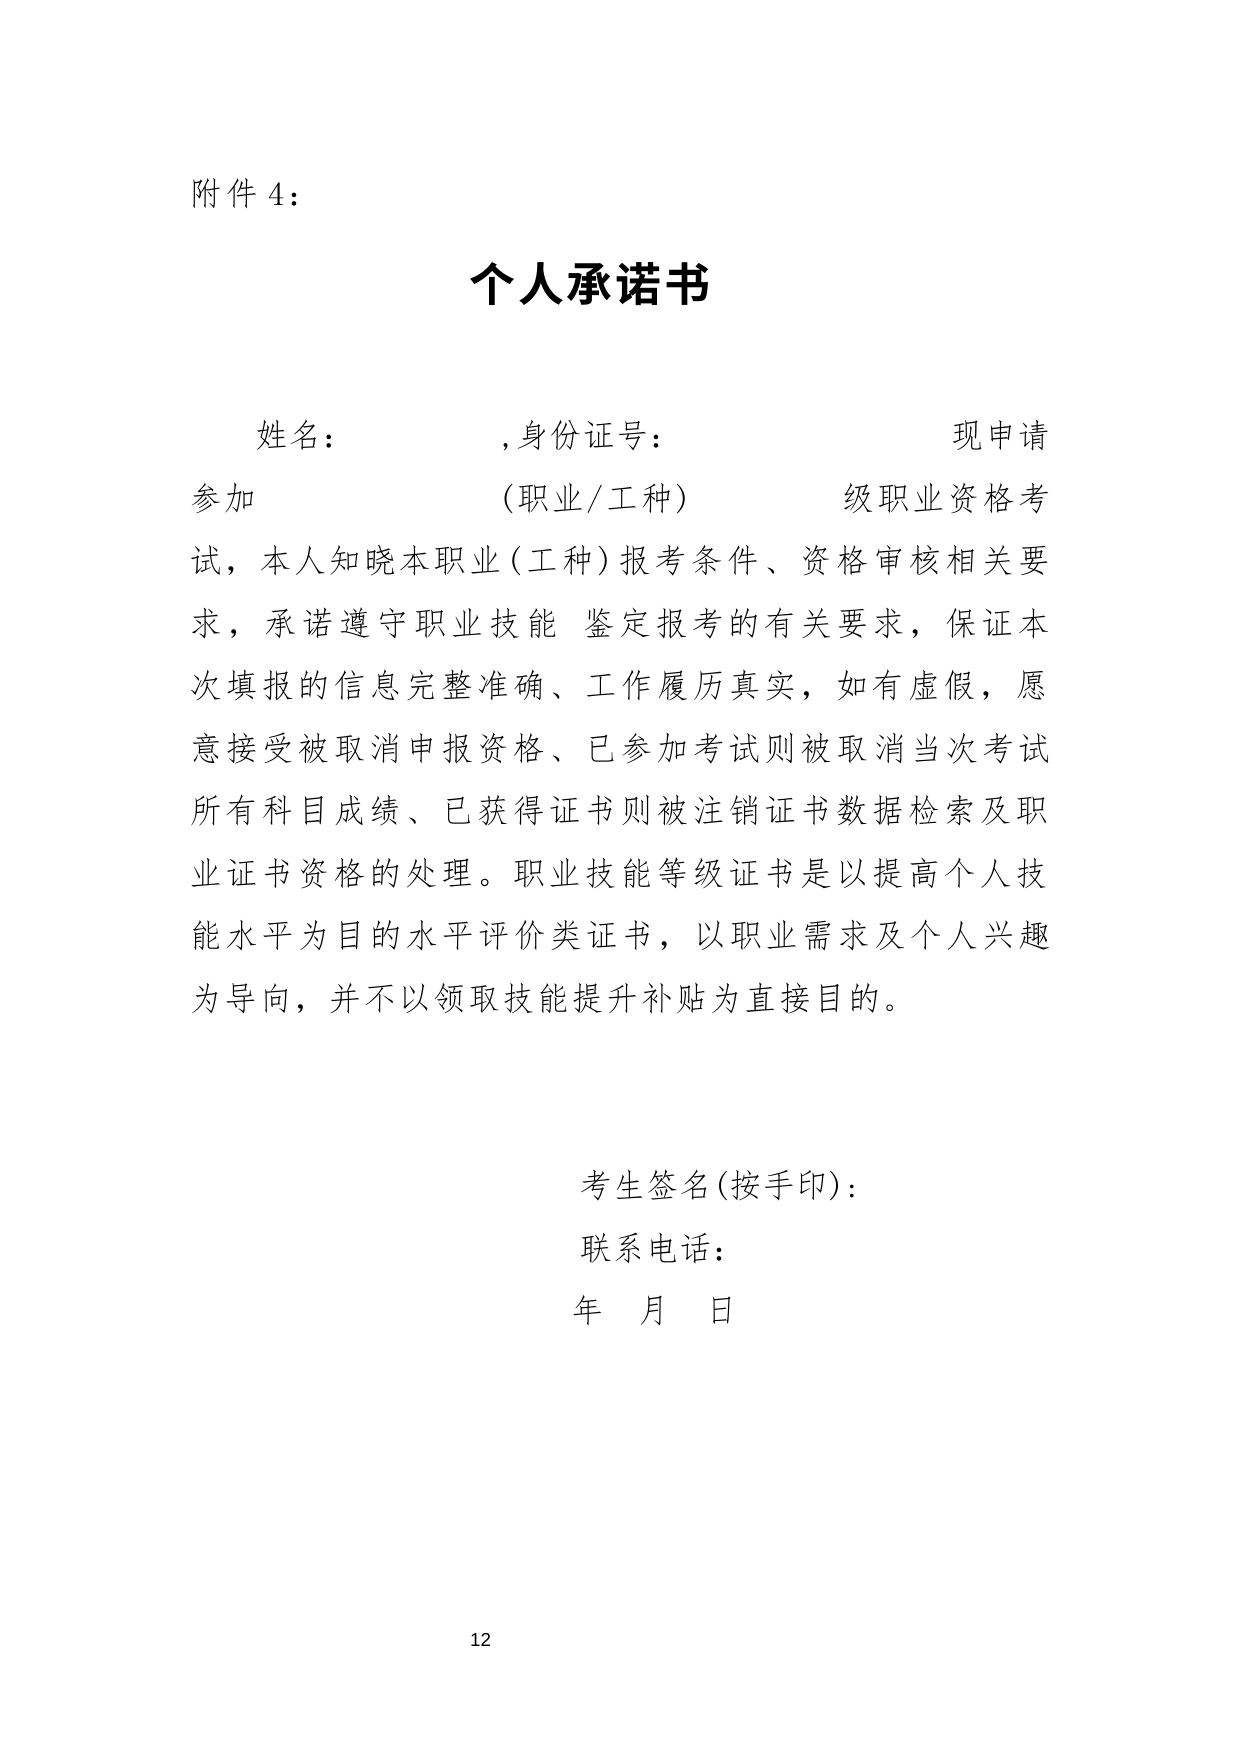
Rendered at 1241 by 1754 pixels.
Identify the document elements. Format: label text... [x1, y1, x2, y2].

text 年 月 日 [187, 1273, 1053, 1335]
text 考生签名(按手印): [187, 1148, 1053, 1210]
text 附件4： [189, 178, 1053, 213]
text 个人承诺书 [469, 252, 1053, 313]
text 联系电话： [187, 1210, 1053, 1273]
text 姓名： ,身份证号： 现申请参加 (职业/工种) 级职业资格考试，本人知晓本职业(工种)报考条件、资格审核相关要求，承诺遵守职业技能 鉴定报考的有关要求，保证本次填报的信息完整准确、工作履历真实，如有虚假，愿意接受被取消申报资格、已参加考试则被取消当次考试所有科目成绩、已获得证书则被注销证书数据检索及职业证书资格的处理。职业技能等级证书是以提高个人技能水平为目的水平评价类证书，以职业需求及个人兴趣为导向，并不以领取技能提升补贴为直接目的。 [189, 398, 1051, 1023]
